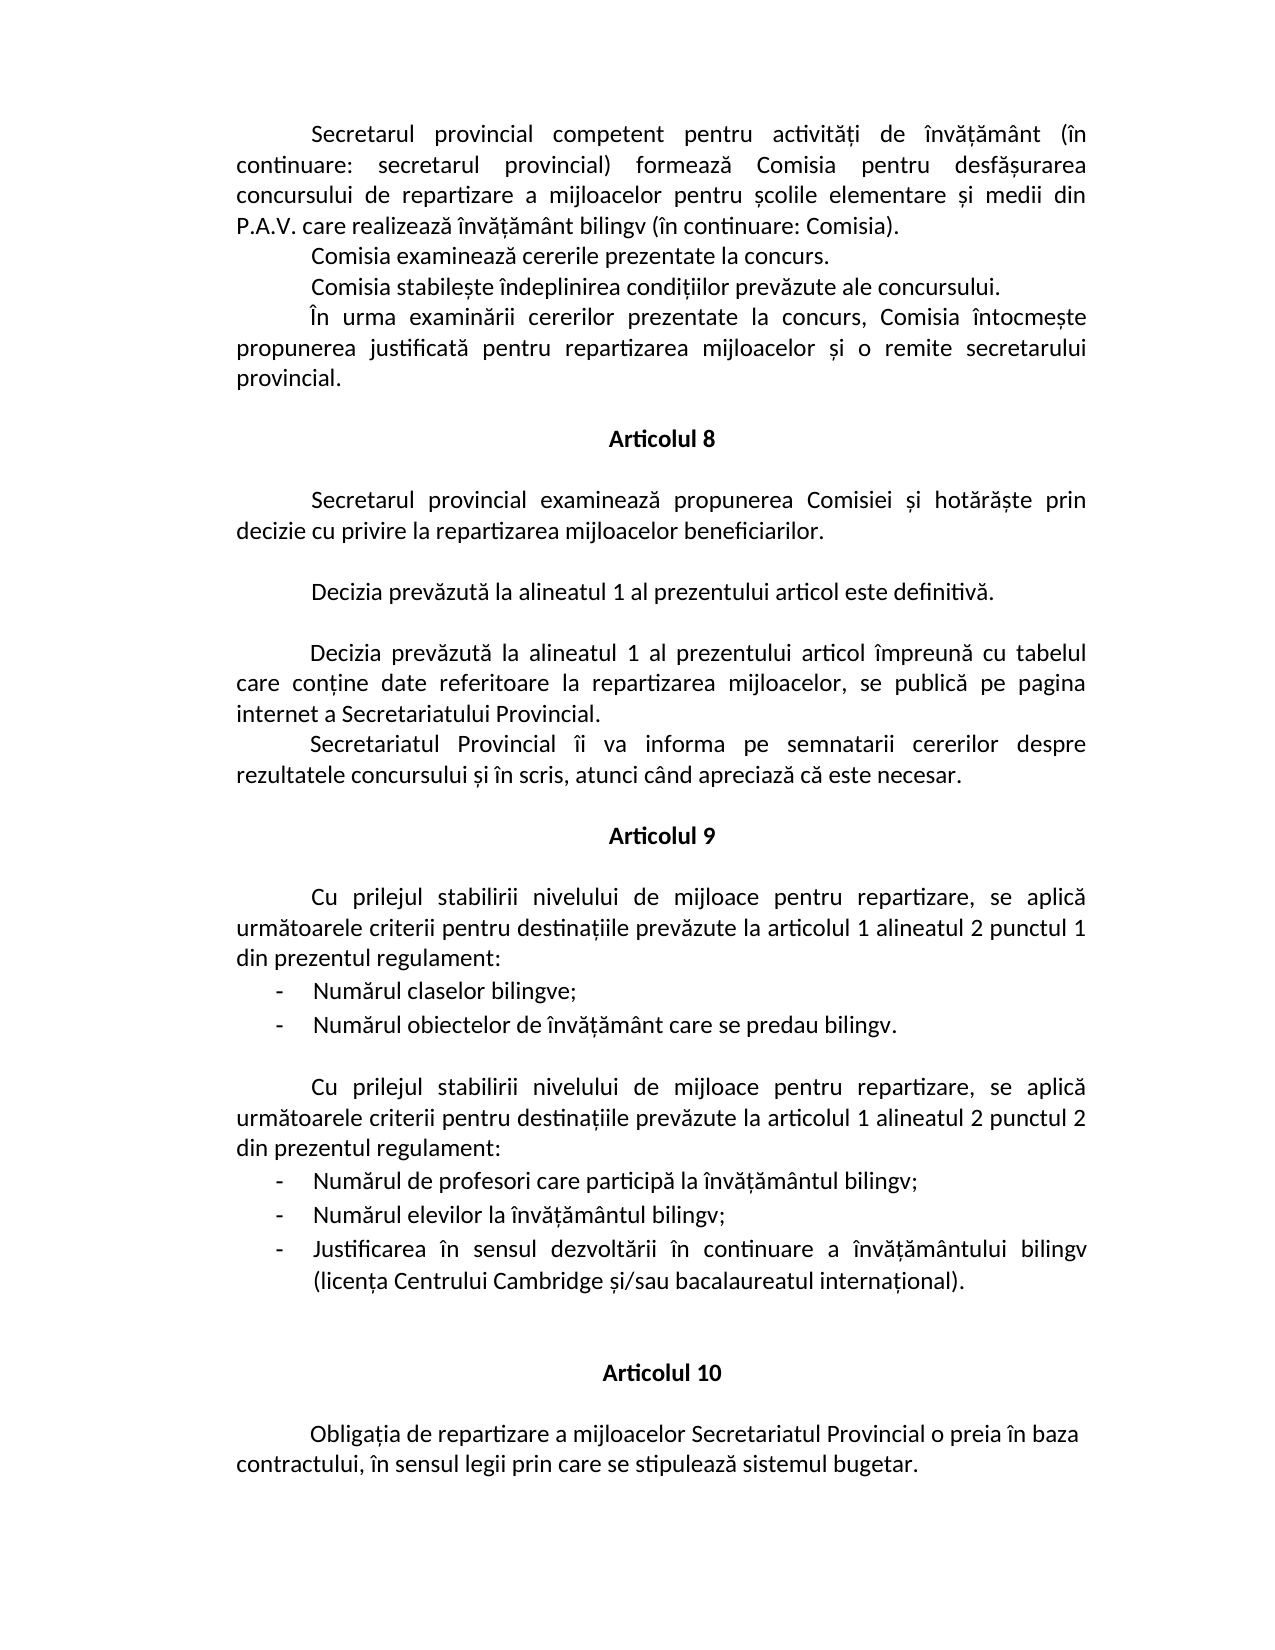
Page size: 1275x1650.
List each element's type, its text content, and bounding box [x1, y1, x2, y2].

text Articolul 8 [236, 423, 1088, 454]
text Secretariatul Provincial îi va informa pe semnatarii cererilor despre rezultatele concursului şi în scris, atunci când apreciază că este necesar. [236, 729, 1088, 790]
list Numărul elevilor la învăţământul bilingv; [275, 1197, 1088, 1231]
text Cu prilejul stabilirii nivelului de mijloace pentru repartizare, se aplică următoarele criterii pentru destinaţiile prevăzute la articolul 1 alineatul 2 punctul 2 din prezentul regulament: [236, 1071, 1088, 1163]
list Numărul de profesori care participă la învăţământul bilingv; [275, 1163, 1088, 1197]
text Secretarul provincial examinează propunerea Comisiei şi hotărăşte prin decizie cu privire la repartizarea mijloacelor beneficiarilor. [236, 484, 1088, 546]
text Articolul 10 [236, 1357, 1088, 1387]
text Decizia prevăzută la alineatul 1 al prezentului articol este definitivă. [236, 576, 1088, 607]
text Comisia examinează cererile prezentate la concurs. [236, 240, 1088, 271]
text Cu prilejul stabilirii nivelului de mijloace pentru repartizare, se aplică următoarele criterii pentru destinaţiile prevăzute la articolul 1 alineatul 2 punctul 1 din prezentul regulament: [236, 881, 1088, 973]
text Secretarul provincial competent pentru activităţi de învăţământ (în continuare: secretarul provincial) formează Comisia pentru desfăşurarea concursului de repartizare a mijloacelor pentru şcolile elementare şi medii din P.A.V. care realizează învăţământ bilingv (în continuare: Comisia). [236, 118, 1088, 240]
text În urma examinării cererilor prezentate la concurs, Comisia întocmeşte propunerea justificată pentru repartizarea mijloacelor şi o remite secretarului provincial. [236, 301, 1088, 393]
list Numărul obiectelor de învăţământ care se predau bilingv. [275, 1007, 1069, 1041]
text Obligaţia de repartizare a mijloacelor Secretariatul Provincial o preia în baza contractului, în sensul legii prin care se stipulează sistemul bugetar. [236, 1418, 1088, 1479]
list Numărul claselor bilingve; [275, 973, 1069, 1007]
text Decizia prevăzută la alineatul 1 al prezentului articol împreună cu tabelul care conţine date referitoare la repartizarea mijloacelor, se publică pe pagina internet a Secretariatului Provincial. [236, 637, 1088, 729]
text Articolul 9 [236, 820, 1088, 851]
text Comisia stabileşte îndeplinirea condiţiilor prevăzute ale concursului. [236, 271, 1088, 301]
list Justificarea în sensul dezvoltării în continuare a învăţământului bilingv (licenţa Centrului Cambridge şi/sau bacalaureatul internaţional). [275, 1231, 1088, 1296]
